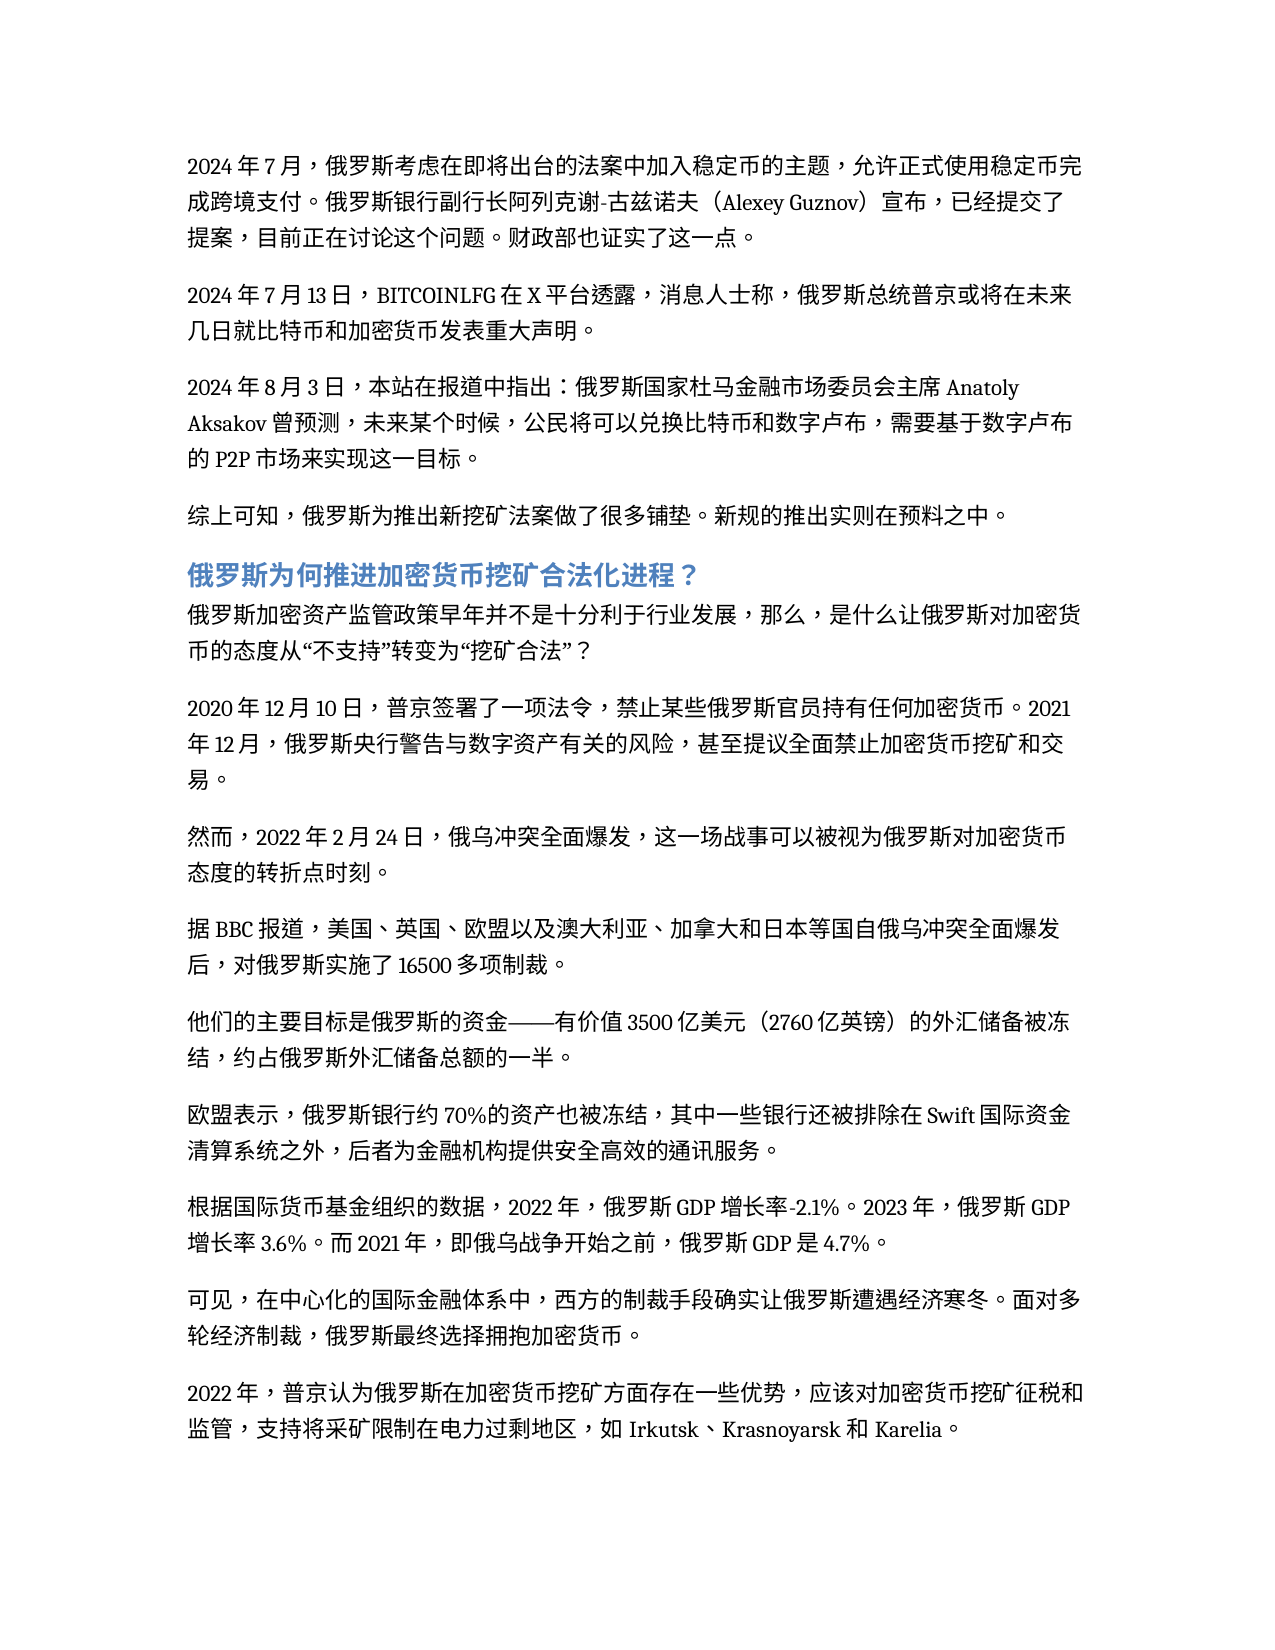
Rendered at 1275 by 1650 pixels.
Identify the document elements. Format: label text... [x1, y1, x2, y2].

text 据BBC报道，美国、英国、欧盟以及澳大利亚、加拿大和日本等国自俄乌冲突全面爆发后，对俄罗斯实施了16500多项制裁。 [187, 913, 1087, 980]
text 可见，在中心化的国际金融体系中，西方的制裁手段确实让俄罗斯遭遇经济寒冬。面对多轮经济制裁，俄罗斯最终选择拥抱加密货币。 [187, 1284, 1087, 1351]
text 2024年8月3日，本站在报道中指出：俄罗斯国家杜马金融市场委员会主席Anatoly Aksakov曾预测，未来某个时候，公民将可以兑换比特币和数字卢布，需要基于数字卢布的P2P市场来实现这一目标。 [187, 371, 1087, 474]
text 2024年7月，俄罗斯考虑在即将出台的法案中加入稳定币的主题，允许正式使用稳定币完成跨境支付。俄罗斯银行副行长阿列克谢-古兹诺夫（Alexey Guznov）宣布，已经提交了提案，目前正在讨论这个问题。财政部也证实了这一点。 [187, 150, 1087, 253]
text 俄罗斯加密资产监管政策早年并不是十分利于行业发展，那么，是什么让俄罗斯对加密货币的态度从“不支持”转变为“挖矿合法”？ [187, 599, 1087, 666]
text 他们的主要目标是俄罗斯的资金——有价值3500亿美元（2760亿英镑）的外汇储备被冻结，约占俄罗斯外汇储备总额的一半。 [187, 1006, 1087, 1073]
text 2024年7月13日，BITCOINLFG在X平台透露，消息人士称，俄罗斯总统普京或将在未来几日就比特币和加密货币发表重大声明。 [187, 279, 1087, 346]
text 综上可知，俄罗斯为推出新挖矿法案做了很多铺垫。新规的推出实则在预料之中。 [187, 500, 1087, 531]
text 然而，2022年2月24日，俄乌冲突全面爆发，这一场战事可以被视为俄罗斯对加密货币态度的转折点时刻。 [187, 821, 1087, 888]
text 2020年12月10日，普京签署了一项法令，禁止某些俄罗斯官员持有任何加密货币。2021年12月，俄罗斯央行警告与数字资产有关的风险，甚至提议全面禁止加密货币挖矿和交易。 [187, 692, 1087, 795]
subtitle 俄罗斯为何推进加密货币挖矿合法化进程？ [187, 557, 1087, 594]
text 根据国际货币基金组织的数据，2022年，俄罗斯GDP增长率-2.1%。2023年，俄罗斯GDP增长率3.6%。而2021年，即俄乌战争开始之前，俄罗斯GDP是4.7%。 [187, 1191, 1087, 1258]
text 欧盟表示，俄罗斯银行约70%的资产也被冻结，其中一些银行还被排除在Swift国际资金清算系统之外，后者为金融机构提供安全高效的通讯服务。 [187, 1099, 1087, 1166]
text 2022年，普京认为俄罗斯在加密货币挖矿方面存在一些优势，应该对加密货币挖矿征税和监管，支持将采矿限制在电力过剩地区，如 Irkutsk、Krasnoyarsk 和 Karelia。 [187, 1377, 1087, 1444]
